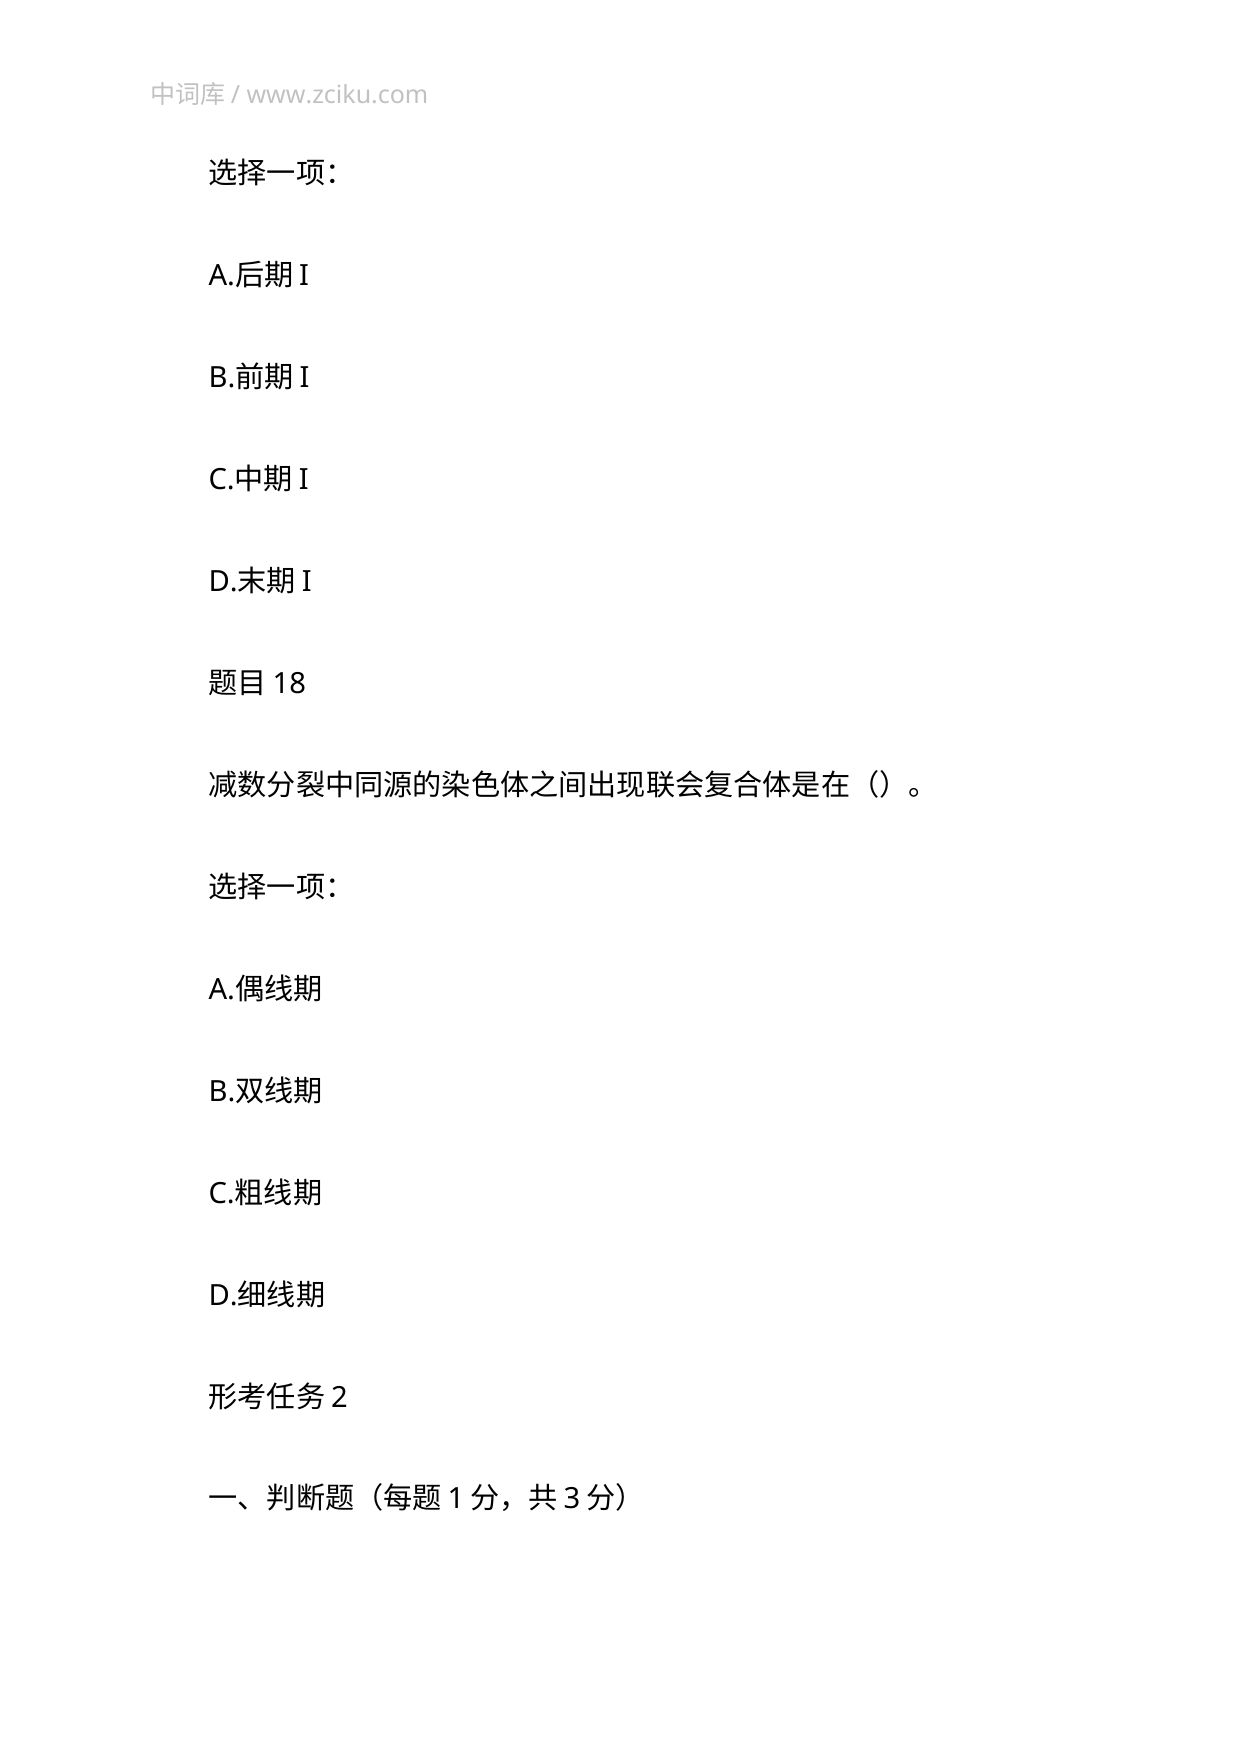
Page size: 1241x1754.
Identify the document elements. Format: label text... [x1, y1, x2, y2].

text A.偶线期 [150, 965, 1090, 1008]
text A.后期I [150, 252, 1090, 294]
text 选择一项： [150, 150, 1090, 192]
text 题目18 [150, 660, 1090, 702]
text 减数分裂中同源的染色体之间出现联会复合体是在（）。 [150, 762, 1090, 804]
text C.中期I [150, 456, 1090, 498]
text 一、判断题（每题1分，共3分） [150, 1475, 1090, 1517]
text B.双线期 [150, 1067, 1090, 1109]
text D.细线期 [150, 1271, 1090, 1313]
text 形考任务2 [150, 1373, 1090, 1416]
text 选择一项： [150, 863, 1090, 906]
text B.前期I [150, 354, 1090, 396]
text D.末期I [150, 558, 1090, 600]
text C.粗线期 [150, 1169, 1090, 1212]
